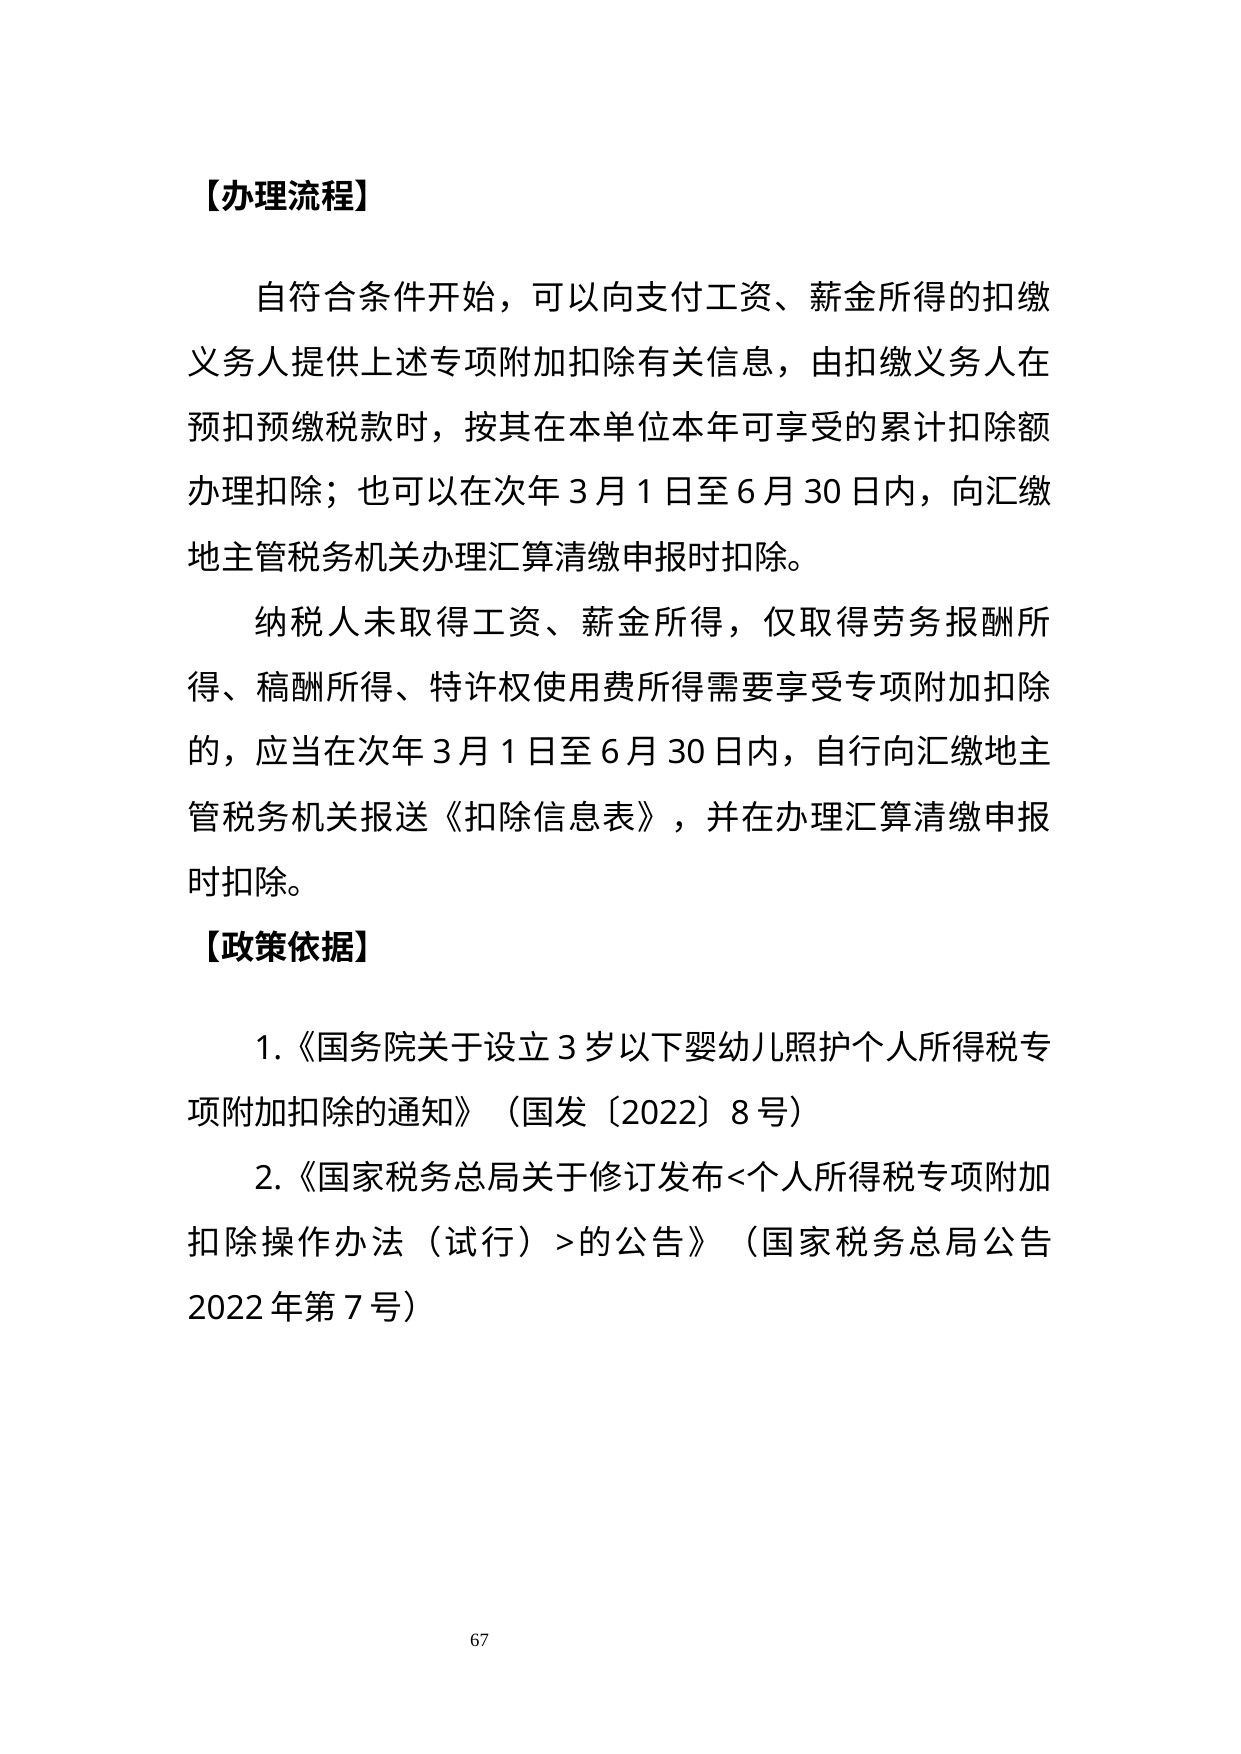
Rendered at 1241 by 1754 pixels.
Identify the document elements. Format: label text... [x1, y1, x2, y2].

text 纳税人未取得工资、薪金所得，仅取得劳务报酬所得、稿酬所得、特许权使用费所得需要享受专项附加扣除的，应当在次年3月1日至6月30日内，自行向汇缴地主管税务机关报送《扣除信息表》，并在办理汇算清缴申报时扣除。 [187, 587, 1053, 912]
subtitle 【政策依据】 [187, 912, 1053, 977]
text 自符合条件开始，可以向支付工资、薪金所得的扣缴义务人提供上述专项附加扣除有关信息，由扣缴义务人在预扣预缴税款时，按其在本单位本年可享受的累计扣除额办理扣除；也可以在次年3月1日至6月30日内，向汇缴地主管税务机关办理汇算清缴申报时扣除。 [187, 262, 1053, 587]
text 1.《国务院关于设立3岁以下婴幼儿照护个人所得税专项附加扣除的通知》（国发〔2022〕8号） [187, 1012, 1053, 1142]
text 2.《国家税务总局关于修订发布<个人所得税专项附加扣除操作办法（试行）>的公告》（国家税务总局公告2022年第7号） [187, 1142, 1053, 1337]
subtitle 【办理流程】 [187, 162, 1053, 227]
